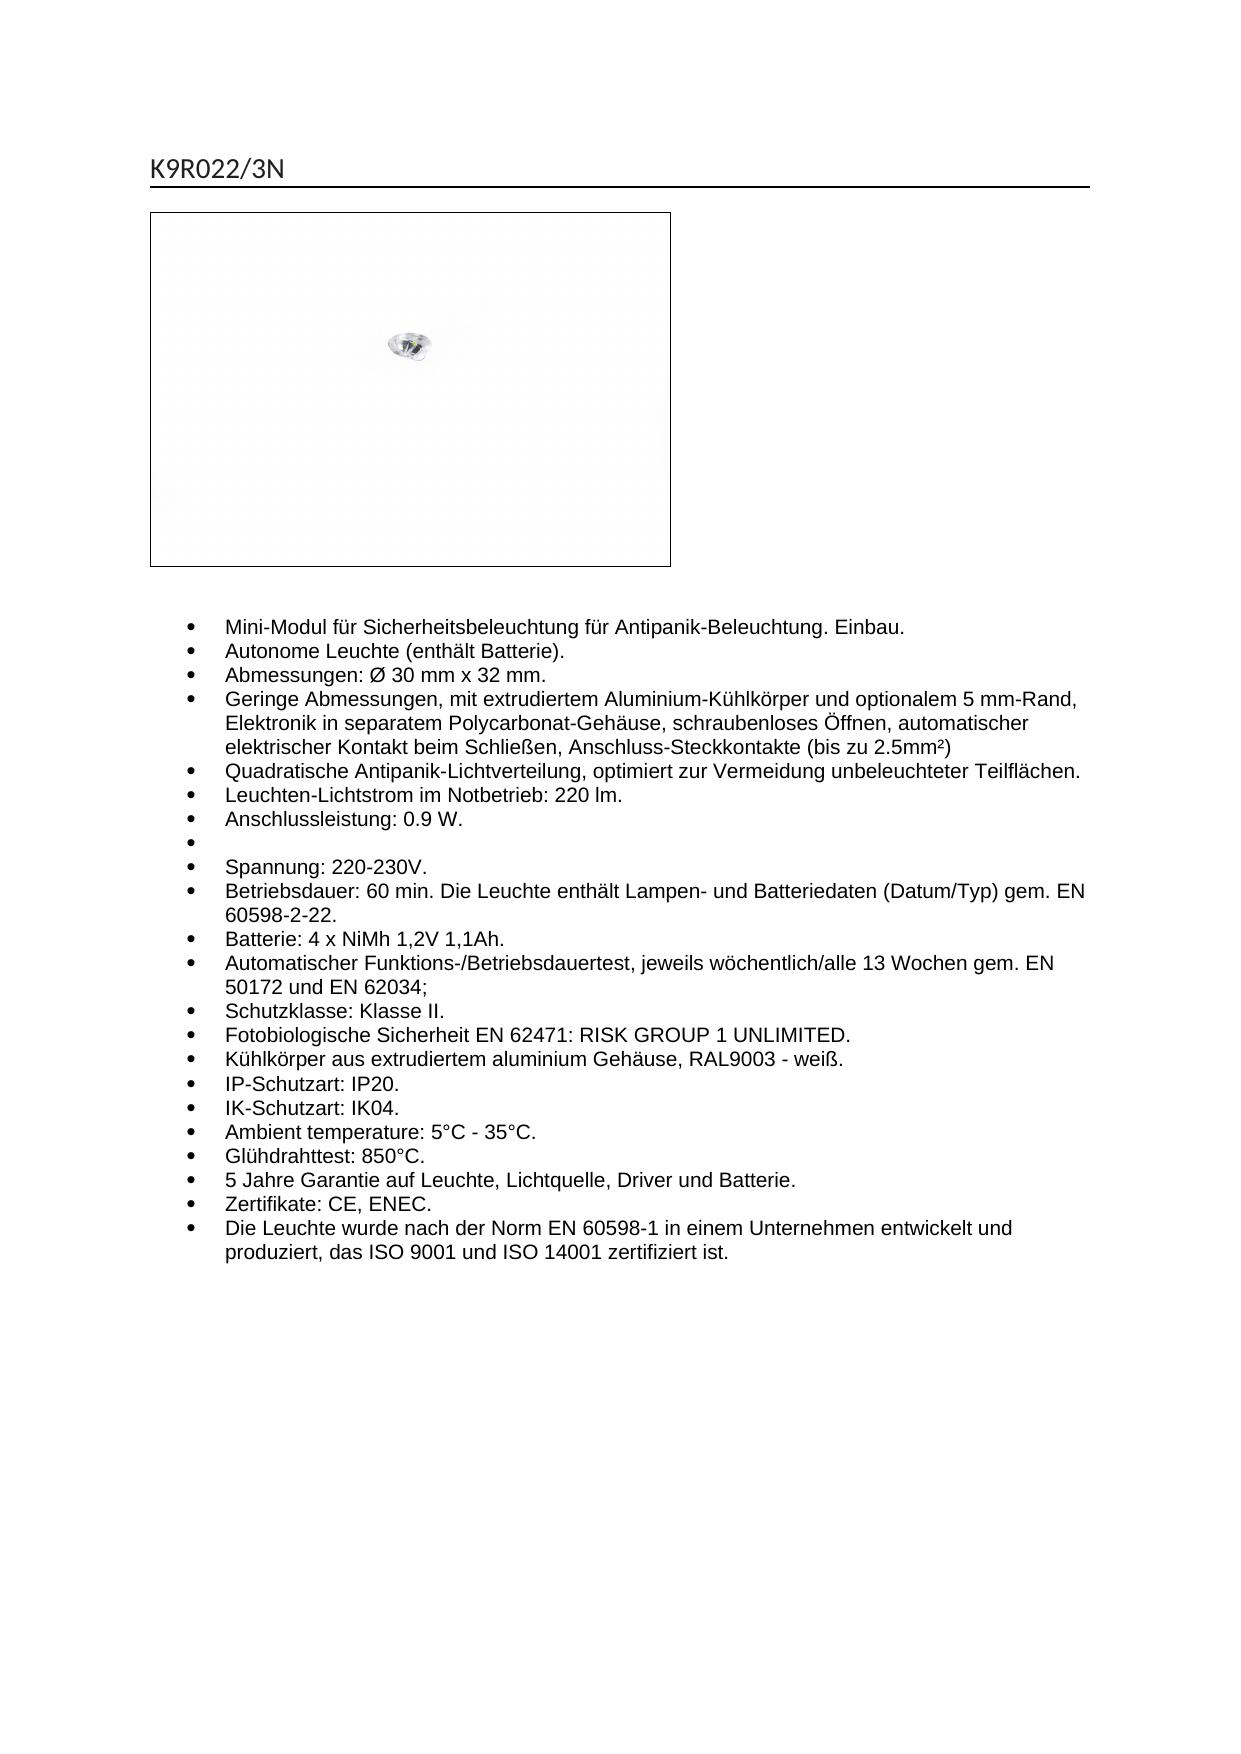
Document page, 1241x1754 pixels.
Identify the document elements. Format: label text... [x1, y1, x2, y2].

list Kühlkörper aus extrudiertem aluminium Gehäuse, RAL9003 - weiß. [187, 1047, 1090, 1071]
list 5 Jahre Garantie auf Leuchte, Lichtquelle, Driver und Batterie. [187, 1168, 1090, 1192]
list Batterie: 4 x NiMh 1,2V 1,1Ah. [187, 927, 1090, 951]
list Anschlussleistung: 0.9 W. [187, 807, 1090, 831]
list Autonome Leuchte (enthält Batterie). [187, 639, 1090, 663]
list Quadratische Antipanik-Lichtverteilung, optimiert zur Vermeidung unbeleuchteter Teilflächen. [187, 759, 1090, 783]
list Spannung: 220-230V. [187, 855, 1090, 879]
list IP-Schutzart: IP20. [187, 1071, 1090, 1095]
list Glühdrahttest: 850°C. [187, 1143, 1090, 1168]
list Ambient temperature: 5°C - 35°C. [187, 1119, 1090, 1143]
list Abmessungen: Ø 30 mm x 32 mm. [187, 663, 1090, 687]
list Leuchten-Lichtstrom im Notbetrieb: 220 lm. [187, 783, 1090, 807]
list Zertifikate: CE, ENEC. [187, 1192, 1090, 1216]
list Schutzklasse: Klasse II. [187, 999, 1090, 1023]
list Mini-Modul für Sicherheitsbeleuchtung für Antipanik-Beleuchtung. Einbau. [187, 614, 1090, 639]
list Fotobiologische Sicherheit EN 62471: RISK GROUP 1 UNLIMITED. [187, 1023, 1090, 1047]
list IK-Schutzart: IK04. [187, 1095, 1090, 1119]
list Betriebsdauer: 60 min. Die Leuchte enthält Lampen- und Batteriedaten (Datum/Typ) gem. EN 60598-2-22. [187, 879, 1090, 927]
list Automatischer Funktions-/Betriebsdauertest, jeweils wöchentlich/alle 13 Wochen gem. EN 50172 und EN 62034; [187, 951, 1090, 999]
list Die Leuchte wurde nach der Norm EN 60598-1 in einem Unternehmen entwickelt und produziert, das ISO 9001 und ISO 14001 zertifiziert ist. [187, 1216, 1090, 1264]
picture [151, 213, 670, 566]
list Geringe Abmessungen, mit extrudiertem Aluminium-Kühlkörper und optionalem 5 mm-Rand, Elektronik in separatem Polycarbonat-Gehäuse, schraubenloses Öffnen, automatischer elektrischer Kontakt beim Schließen, Anschluss-Steckkontakte (bis zu 2.5mm²) [187, 687, 1090, 759]
text K9R022/3N [150, 150, 1090, 186]
